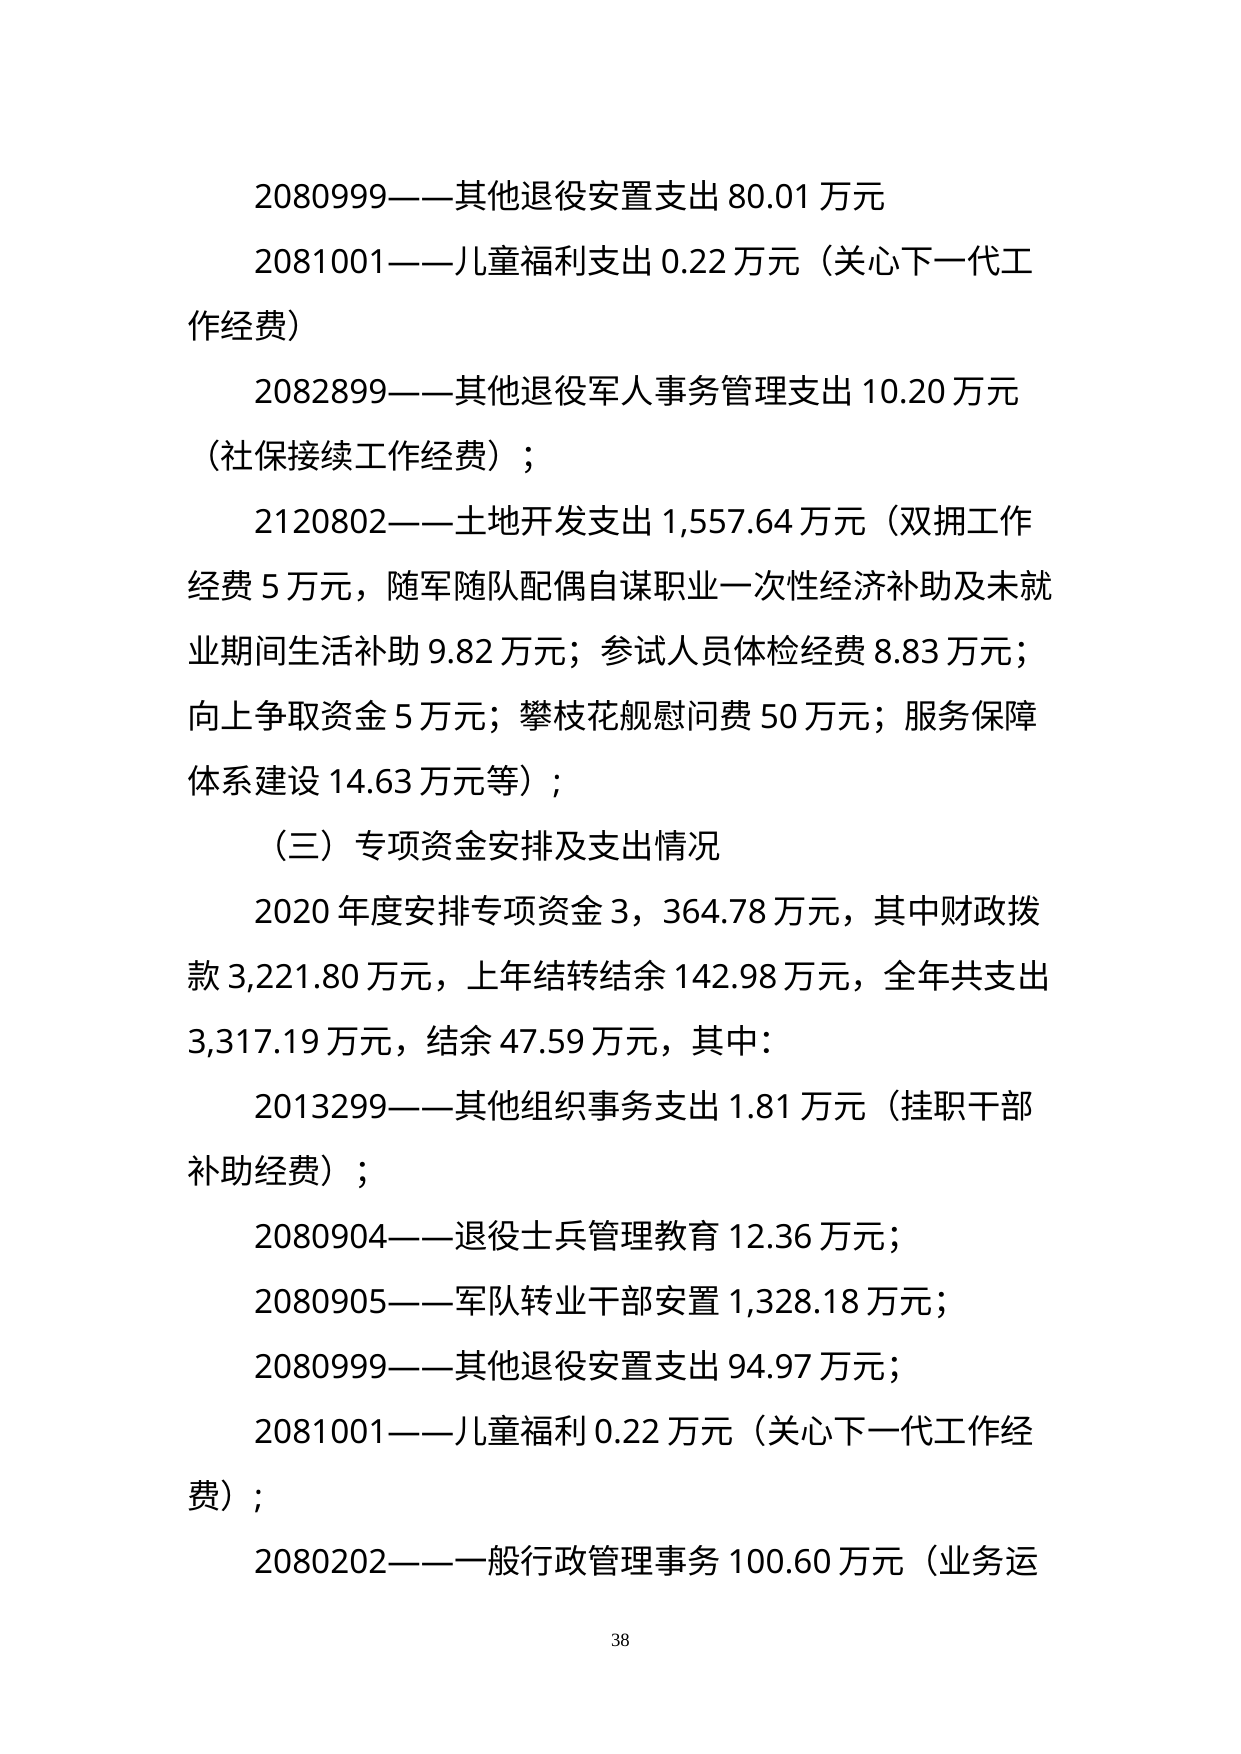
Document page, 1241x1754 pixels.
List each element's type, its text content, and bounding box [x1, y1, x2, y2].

text 2120802——土地开发支出1,557.64万元（双拥工作经费5万元，随军随队配偶自谋职业一次性经济补助及未就业期间生活补助9.82万元；参试人员体检经费8.83万元；向上争取资金5万元；攀枝花舰慰问费50万元；服务保障体系建设14.63万元等）; [187, 487, 1053, 812]
text 2081001——儿童福利0.22万元（关心下一代工作经费）; [187, 1397, 1053, 1527]
text （三）专项资金安排及支出情况 [187, 812, 1053, 877]
text 2081001——儿童福利支出0.22万元（关心下一代工作经费） [187, 227, 1053, 357]
text 2082899——其他退役军人事务管理支出10.20万元（社保接续工作经费）； [187, 357, 1053, 487]
text 2013299——其他组织事务支出1.81万元（挂职干部补助经费）； [187, 1072, 1053, 1202]
text 2080904——退役士兵管理教育12.36万元； [187, 1202, 1053, 1267]
text 2080999——其他退役安置支出94.97万元； [187, 1332, 1053, 1397]
text 2020年度安排专项资金3，364.78万元，其中财政拨款3,221.80万元，上年结转结余142.98万元，全年共支出3,317.19万元，结余47.59万元，其中： [187, 877, 1053, 1072]
text 2080905——军队转业干部安置1,328.18万元； [187, 1267, 1053, 1332]
text 2080999——其他退役安置支出80.01万元 [187, 162, 1053, 227]
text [187, 1527, 1053, 1592]
